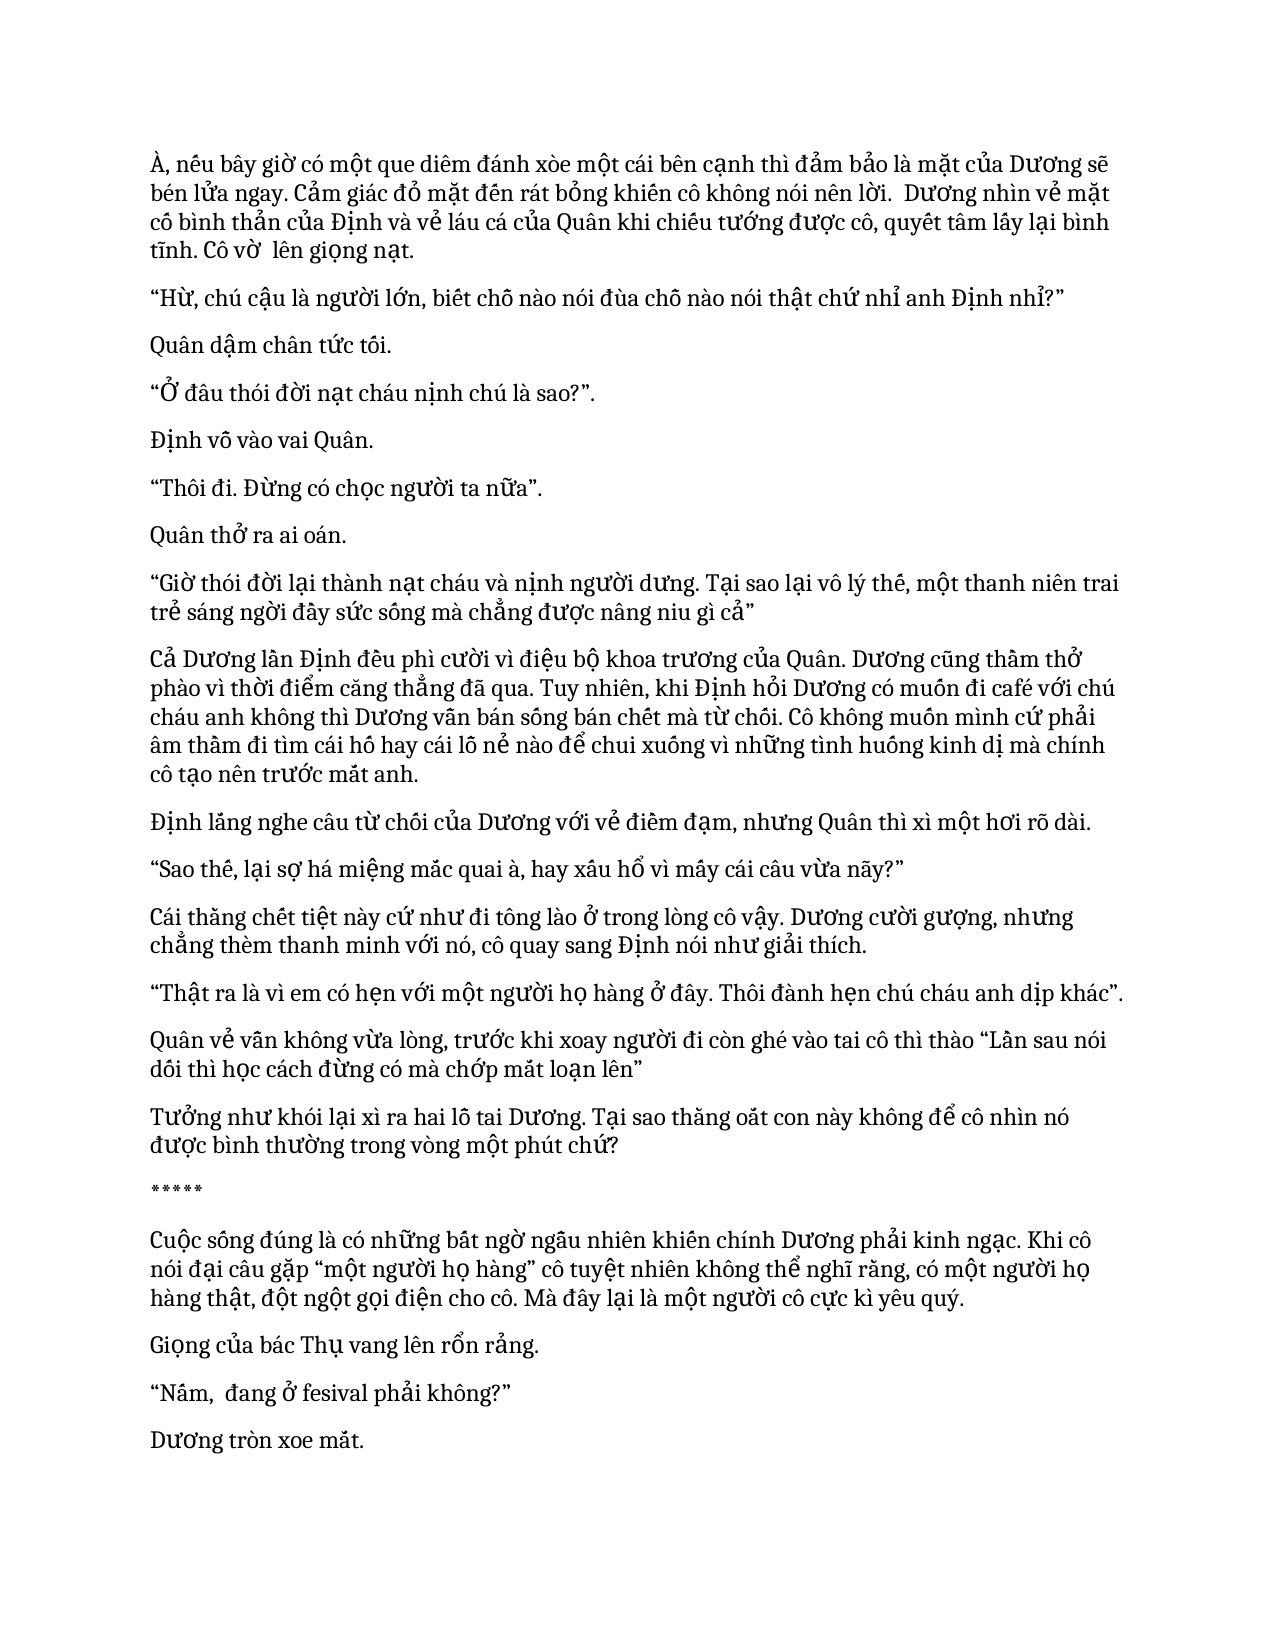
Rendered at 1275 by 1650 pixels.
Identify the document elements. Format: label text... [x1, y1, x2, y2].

text “Giờ thói đời lại thành nạt cháu và nịnh người dưng. Tại sao lại vô lý thế, một thanh niên trai trẻ sáng ngời đầy sức sống mà chẳng được nâng niu gì cả” [150, 569, 1125, 626]
text Giọng của bác Thụ vang lên rổn rảng. [150, 1331, 1125, 1360]
text Tưởng như khói lại xì ra hai lỗ tai Dương. Tại sao thằng oắt con này không để cô nhìn nó được bình thường trong vòng một phút chứ? [150, 1102, 1125, 1160]
text Định lắng nghe câu từ chối của Dương với vẻ điềm đạm, nhưng Quân thì xì một hơi rõ dài. [150, 807, 1125, 836]
text “Ở đâu thói đời nạt cháu nịnh chú là sao?”. [150, 379, 1125, 407]
text Cái thằng chết tiệt này cứ như đi tông lào ở trong lòng cô vậy. Dương cười gượng, nhưng chẳng thèm thanh minh với nó, cô quay sang Định nói như giải thích. [150, 902, 1125, 960]
text ***** [150, 1179, 1125, 1207]
text “Hừ, chú cậu là người lớn, biết chỗ nào nói đùa chỗ nào nói thật chứ nhỉ anh Định nhỉ?” [150, 284, 1125, 312]
text Cả Dương lần Định đều phì cười vì điệu bộ khoa trương của Quân. Dương cũng thầm thở phào vì thời điểm căng thẳng đã qua. Tuy nhiên, khi Định hỏi Dương có muốn đi café với chú cháu anh không thì Dương vẫn bán sống bán chết mà từ chối. Cô không muốn mình cứ phải âm thầm đi tìm cái hố hay cái lỗ nẻ nào để chui xuống vì những tình huống kinh dị mà chính cô tạo nên trước mắt anh. [150, 645, 1125, 789]
text “Sao thế, lại sợ há miệng mắc quai à, hay xấu hổ vì mấy cái câu vừa nãy?” [150, 855, 1125, 884]
text Dương tròn xoe mắt. [150, 1426, 1125, 1455]
text À, nếu bây giờ có một que diêm đánh xòe một cái bên cạnh thì đảm bảo là mặt của Dương sẽ bén lửa ngay. Cảm giác đỏ mặt đến rát bỏng khiến cô không nói nên lời. Dương nhìn vẻ mặt cố bình thản của Định và vẻ láu cá của Quân khi chiếu tướng được cô, quyết tâm lấy lại bình tĩnh. Cô vờ lên giọng nạt. [150, 150, 1125, 265]
text Quân vẻ vẫn không vừa lòng, trước khi xoay người đi còn ghé vào tai cô thì thào “Lần sau nói dối thì học cách đừng có mà chớp mắt loạn lên” [150, 1026, 1125, 1084]
text Quân dậm chân tức tối. [150, 331, 1125, 360]
text “Thật ra là vì em có hẹn với một người họ hàng ở đây. Thôi đành hẹn chú cháu anh dịp khác”. [150, 979, 1125, 1007]
text “Nấm, đang ở fesival phải không?” [150, 1379, 1125, 1407]
text “Thôi đi. Đừng có chọc người ta nữa”. [150, 474, 1125, 502]
text Quân thở ra ai oán. [150, 521, 1125, 550]
text Cuộc sống đúng là có những bất ngờ ngẫu nhiên khiến chính Dương phải kinh ngạc. Khi cô nói đại câu gặp “một người họ hàng” cô tuyệt nhiên không thể nghĩ rằng, có một người họ hàng thật, đột ngột gọi điện cho cô. Mà đây lại là một người cô cực kì yêu quý. [150, 1226, 1125, 1312]
text Định vỗ vào vai Quân. [150, 426, 1125, 455]
